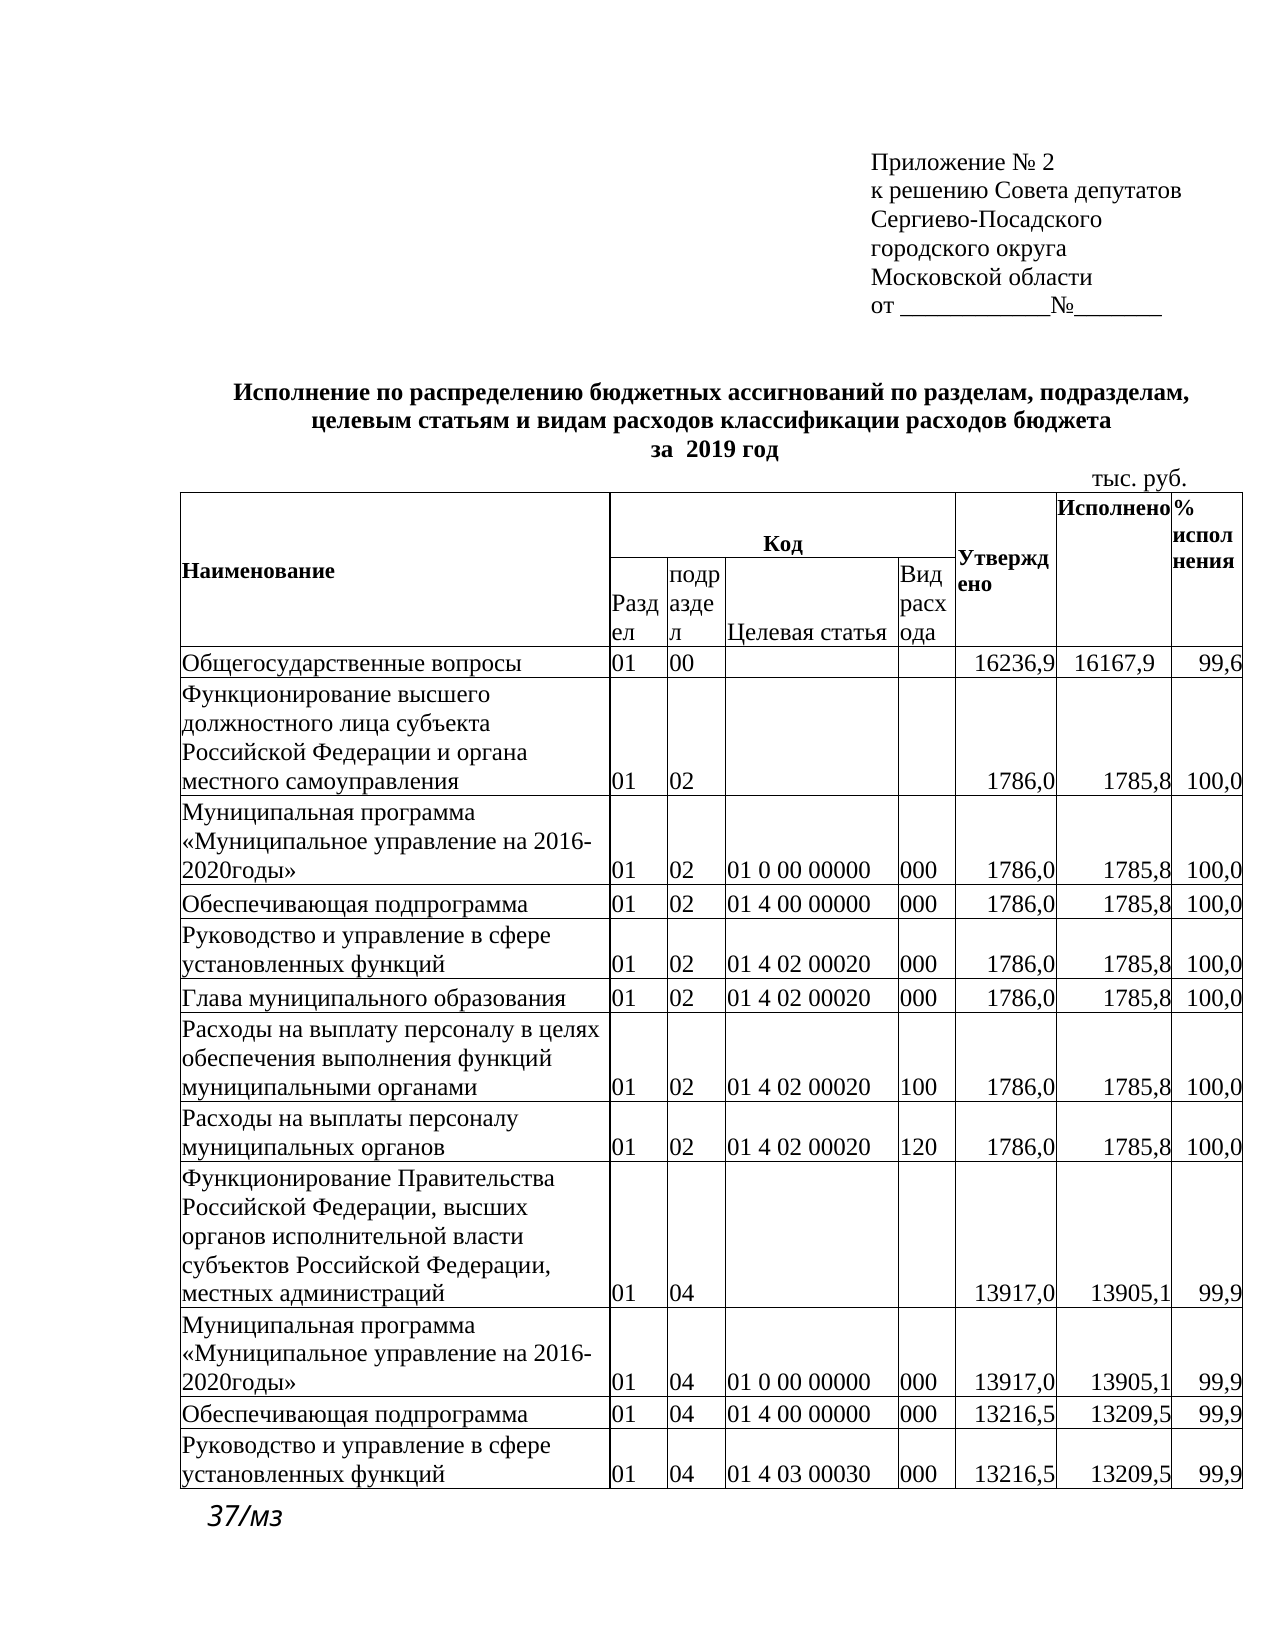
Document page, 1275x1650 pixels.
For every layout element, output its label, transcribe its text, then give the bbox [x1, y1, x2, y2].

table_cell 1785,8 [1057, 919, 1171, 978]
table_cell Функционирование Правительства Российской Федерации, высших органов исполнительной власти субъектов Российской Федерации, местных администраций [181, 1162, 609, 1307]
table_cell 13917,0 [956, 1162, 1056, 1307]
table_cell 1785,8 [1057, 1013, 1171, 1101]
table_cell 13216,5 [956, 1429, 1056, 1487]
table_cell 01 [611, 1397, 667, 1427]
table_cell 01 4 00 00000 [726, 885, 898, 918]
table_cell 100,0 [1172, 1102, 1242, 1161]
text Исполнение по распределению бюджетных ассигнований по разделам, подразделам, целевым статьям и видам расходов классификации расходов бюджета [207, 377, 1216, 434]
table_cell 01 4 02 00020 [726, 919, 898, 978]
text к решению Совета депутатов [871, 176, 1212, 204]
table_cell 99,9 [1172, 1308, 1242, 1396]
table_cell [726, 1162, 898, 1307]
table_cell 00 [668, 647, 725, 677]
table_cell Расходы на выплаты персоналу муниципальных органов [181, 1102, 609, 1161]
text Приложение № 2 [871, 147, 1212, 176]
table_cell 1785,8 [1057, 885, 1171, 918]
table_cell 99,9 [1172, 1162, 1242, 1307]
table_cell 100,0 [1172, 919, 1242, 978]
table_cell 1785,8 [1057, 678, 1171, 794]
table_cell 01 [611, 796, 667, 883]
table_cell 1786,0 [956, 1013, 1056, 1101]
table_cell 01 4 03 00030 [726, 1429, 898, 1487]
table_cell 02 [668, 796, 725, 883]
table_cell 02 [668, 1013, 725, 1101]
table_cell 01 0 00 00000 [726, 1308, 898, 1396]
table_cell Раздел [611, 558, 667, 646]
table_cell [899, 647, 955, 677]
table_cell 100,0 [1172, 885, 1242, 918]
text Сергиево-Посадского [871, 204, 1212, 233]
table_cell Глава муниципального образования [181, 979, 609, 1012]
table_cell 04 [668, 1308, 725, 1396]
table_header Исполнено [1057, 493, 1171, 646]
table_cell 1786,0 [956, 1102, 1056, 1161]
table_cell 01 4 02 00020 [726, 1013, 898, 1101]
table_cell 04 [668, 1429, 725, 1487]
table_cell 02 [668, 979, 725, 1012]
table_cell 01 4 00 00000 [726, 1397, 898, 1427]
table_cell Общегосударственные вопросы [181, 647, 609, 677]
table_cell 1785,8 [1057, 979, 1171, 1012]
table_cell 100,0 [1172, 979, 1242, 1012]
table_cell 13905,1 [1057, 1162, 1171, 1307]
table_cell 1786,0 [956, 885, 1056, 918]
table_cell 1786,0 [956, 678, 1056, 794]
text от ____________№_______ [871, 291, 1167, 319]
table_cell 01 [611, 1429, 667, 1487]
table_cell 01 [611, 885, 667, 918]
table_cell 000 [899, 1308, 955, 1396]
table_cell 04 [668, 1162, 725, 1307]
table_cell [899, 678, 955, 794]
table_cell 01 4 02 00020 [726, 1102, 898, 1161]
table_cell 99,9 [1172, 1397, 1242, 1427]
text за 2019 год [207, 434, 1216, 463]
table_cell 1786,0 [956, 919, 1056, 978]
table_header % исполнения [1172, 493, 1242, 646]
table_cell Муниципальная программа «Муниципальное управление на 2016-2020годы» [181, 796, 609, 883]
table_cell 02 [668, 678, 725, 794]
table_cell Обеспечивающая подпрограмма [181, 885, 609, 918]
table_cell 000 [899, 919, 955, 978]
table_cell [726, 678, 898, 794]
table_cell 000 [899, 979, 955, 1012]
table_header Утверждено [956, 493, 1056, 646]
table_cell 04 [668, 1397, 725, 1427]
table_cell 99,6 [1172, 647, 1242, 677]
table_cell 01 0 00 00000 [726, 796, 898, 883]
table_cell Целевая статья [726, 558, 898, 646]
text тыс. руб. [207, 463, 1216, 492]
table_cell 13209,5 [1057, 1397, 1171, 1427]
table_cell 01 [611, 1013, 667, 1101]
table_cell Функционирование высшего должностного лица субъекта Российской Федерации и органа местного самоуправления [181, 678, 609, 794]
text городского округа [871, 233, 1212, 262]
table_cell Руководство и управление в сфере установленных функций [181, 1429, 609, 1487]
table_cell 16167,9 [1057, 647, 1171, 677]
table_cell 100,0 [1172, 678, 1242, 794]
table_cell Обеспечивающая подпрограмма [181, 1397, 609, 1427]
table_cell 01 [611, 919, 667, 978]
table_cell 1786,0 [956, 979, 1056, 1012]
table_cell 02 [668, 1102, 725, 1161]
table_cell 120 [899, 1102, 955, 1161]
table_cell 99,9 [1172, 1429, 1242, 1487]
table_cell Муниципальная программа «Муниципальное управление на 2016-2020годы» [181, 1308, 609, 1396]
table_cell 02 [668, 919, 725, 978]
table_cell [899, 1162, 955, 1307]
table_cell 01 [611, 1308, 667, 1396]
table_cell подраздел [668, 558, 725, 646]
table_cell 01 [611, 647, 667, 677]
table_cell 100,0 [1172, 796, 1242, 883]
table_header Наименование [181, 493, 609, 646]
table_cell 000 [899, 885, 955, 918]
table_cell 000 [899, 796, 955, 883]
table_cell [726, 647, 898, 677]
table_cell Вид расхода [899, 558, 955, 646]
table_cell Расходы на выплату персоналу в целях обеспечения выполнения функций муниципальными органами [181, 1013, 609, 1101]
table_cell 01 [611, 979, 667, 1012]
table_cell 100,0 [1172, 1013, 1242, 1101]
table_cell 13216,5 [956, 1397, 1056, 1427]
table_cell Руководство и управление в сфере установленных функций [181, 919, 609, 978]
text Московской области [871, 262, 1212, 291]
table_cell 13917,0 [956, 1308, 1056, 1396]
table_cell 01 4 02 00020 [726, 979, 898, 1012]
table_cell 01 [611, 678, 667, 794]
table_cell 1785,8 [1057, 1102, 1171, 1161]
table_cell 02 [668, 885, 725, 918]
table_cell 16236,9 [956, 647, 1056, 677]
table_cell 100 [899, 1013, 955, 1101]
table_cell 01 [611, 1102, 667, 1161]
table_header Код [611, 493, 955, 557]
table_cell 13209,5 [1057, 1429, 1171, 1487]
table_cell 1785,8 [1057, 796, 1171, 883]
table_cell 13905,1 [1057, 1308, 1171, 1396]
table_cell 01 [611, 1162, 667, 1307]
table_cell 000 [899, 1397, 955, 1427]
table_cell 000 [899, 1429, 955, 1487]
table_cell 1786,0 [956, 796, 1056, 883]
